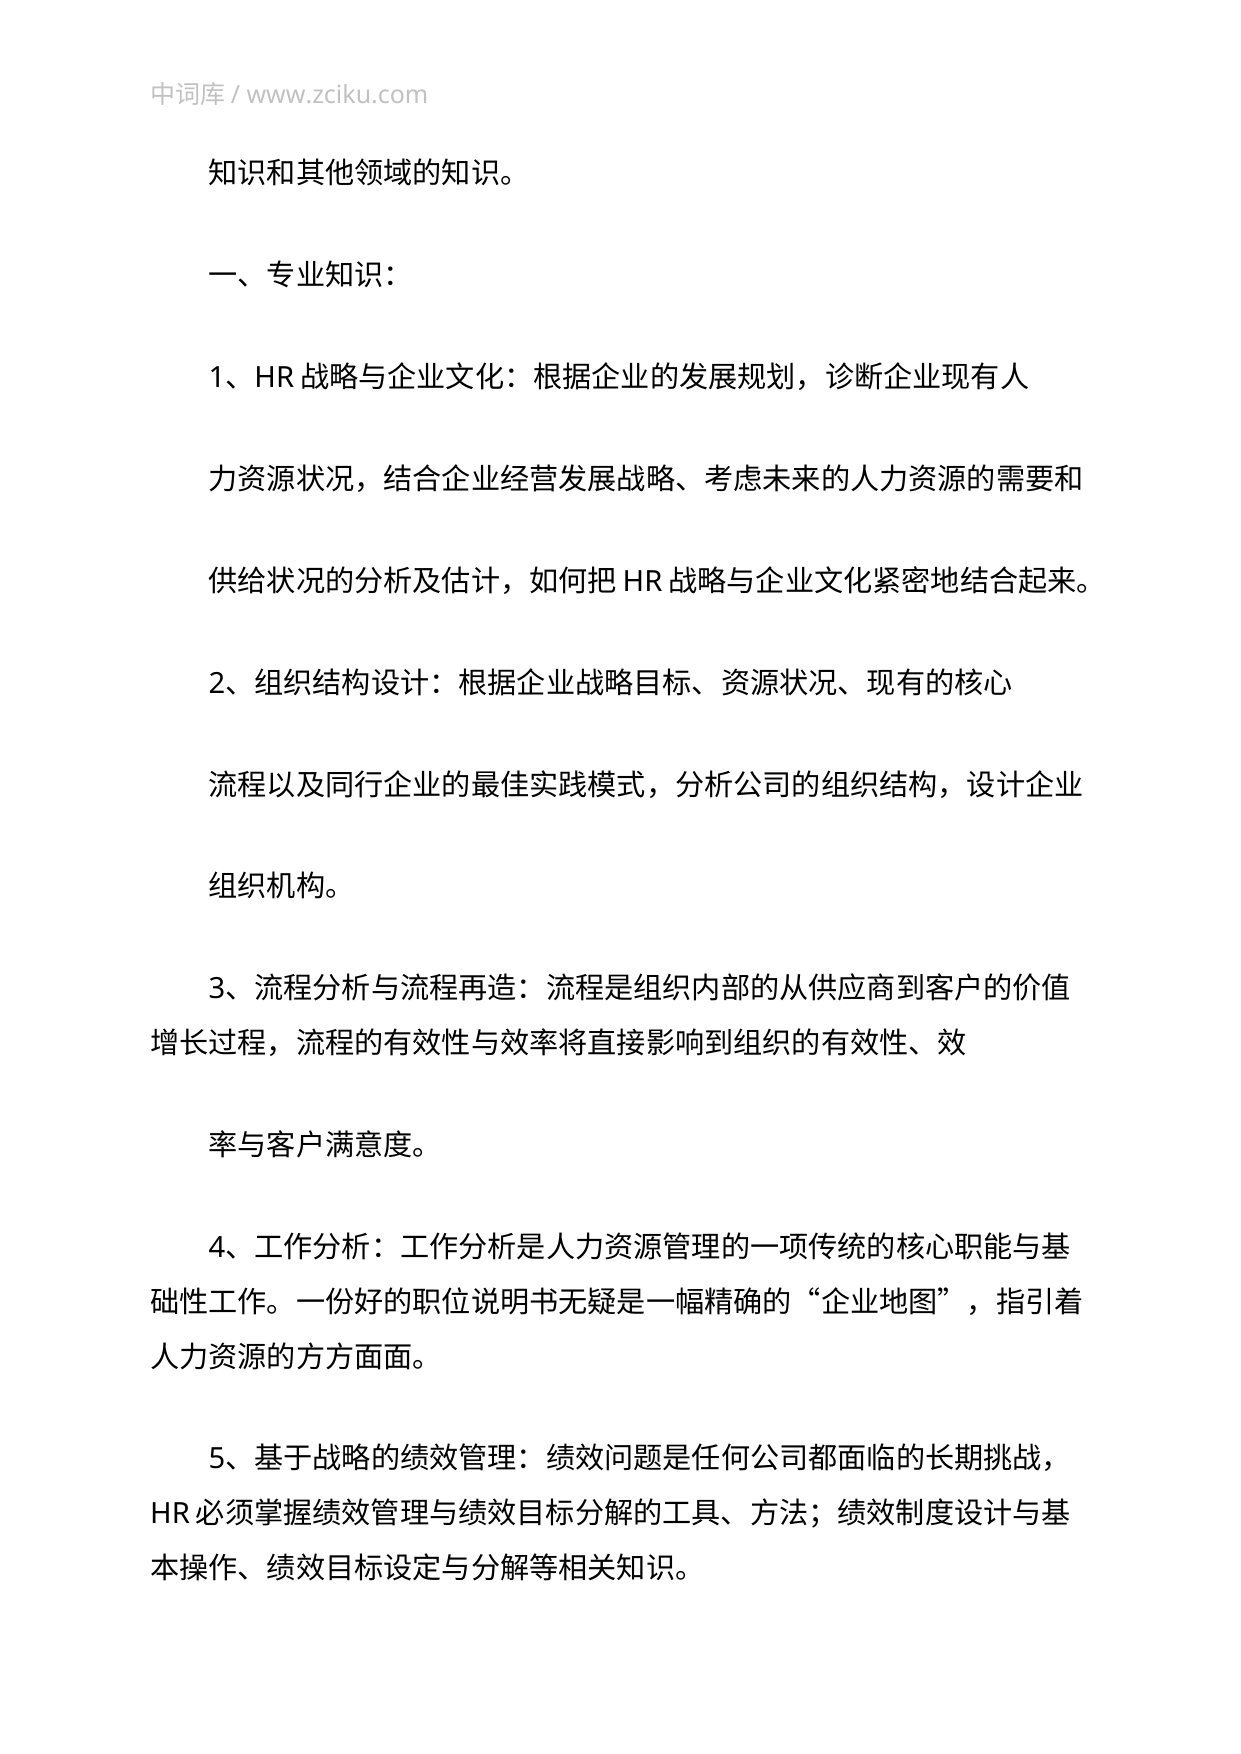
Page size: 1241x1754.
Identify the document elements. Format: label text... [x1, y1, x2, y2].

text 5、基于战略的绩效管理：绩效问题是任何公司都面临的长期挑战，HR必须掌握绩效管理与绩效目标分解的工具、方法；绩效制度设计与基本操作、绩效目标设定与分解等相关知识。 [150, 1435, 1090, 1587]
text 2、组织结构设计：根据企业战略目标、资源状况、现有的核心 [150, 659, 1090, 702]
text 3、流程分析与流程再造：流程是组织内部的从供应商到客户的价值增长过程，流程的有效性与效率将直接影响到组织的有效性、效 [150, 965, 1090, 1062]
text 一、专业知识： [150, 252, 1090, 294]
text 知识和其他领域的知识。 [150, 150, 1090, 192]
text 供给状况的分析及估计，如何把HR战略与企业文化紧密地结合起来。 [150, 557, 1090, 600]
text 力资源状况，结合企业经营发展战略、考虑未来的人力资源的需要和 [150, 456, 1090, 498]
text 1、HR战略与企业文化：根据企业的发展规划，诊断企业现有人 [150, 353, 1090, 396]
text 组织机构。 [150, 863, 1090, 905]
text 4、工作分析：工作分析是人力资源管理的一项传统的核心职能与基础性工作。一份好的职位说明书无疑是一幅精确的“企业地图”，指引着人力资源的方方面面。 [150, 1223, 1090, 1376]
text 率与客户满意度。 [150, 1122, 1090, 1164]
text 流程以及同行企业的最佳实践模式，分析公司的组织结构，设计企业 [150, 761, 1090, 803]
